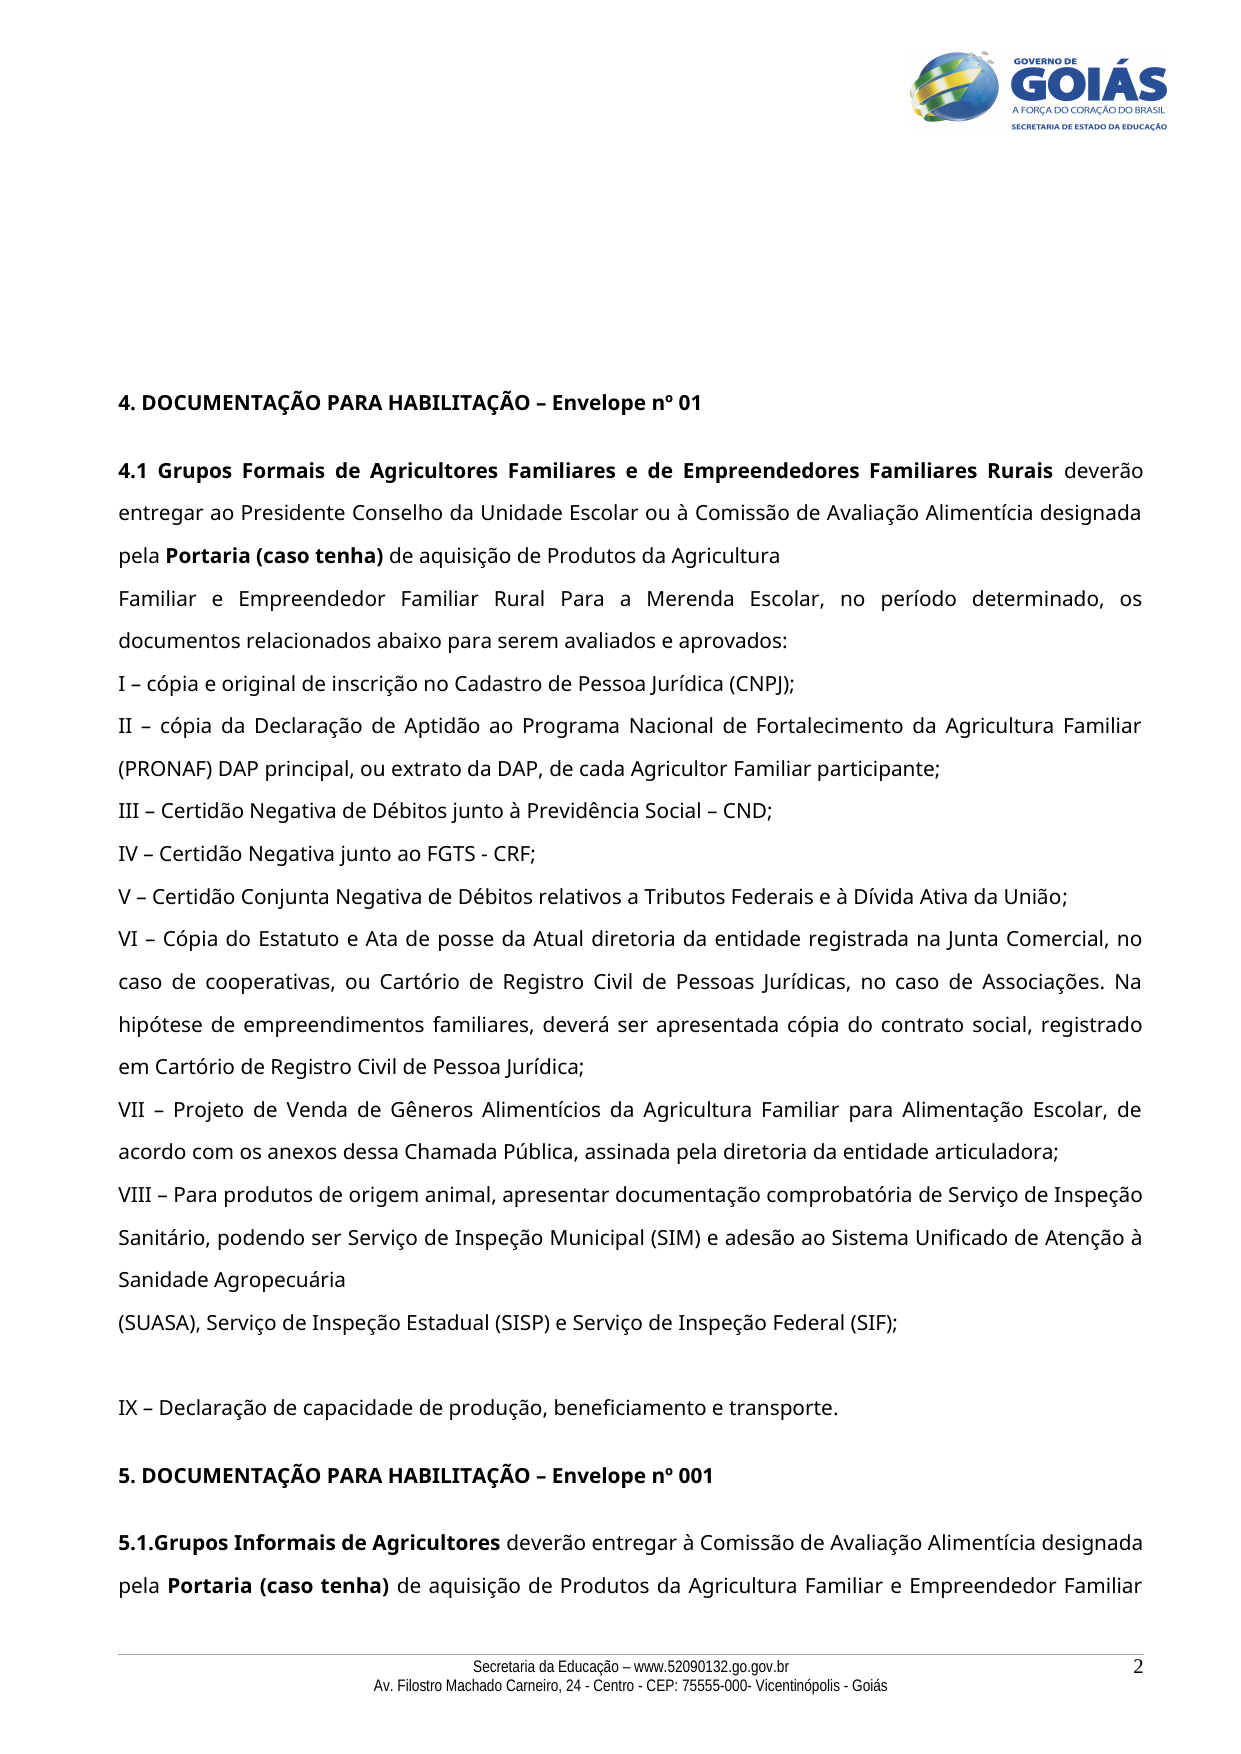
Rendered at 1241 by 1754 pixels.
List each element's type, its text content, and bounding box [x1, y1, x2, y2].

picture [910, 51, 1167, 131]
text IV – Certidão Negativa junto ao FGTS - CRF; [118, 839, 1144, 868]
text Familiar e Empreendedor Familiar Rural Para a Merenda Escolar, no período determinado, os documentos relacionados abaixo para serem avaliados e aprovados: [118, 584, 1144, 655]
text 5. DOCUMENTAÇÃO PARA HABILITAÇÃO – Envelope nº 001 [118, 1461, 1144, 1489]
text IX – Declaração de capacidade de produção, beneficiamento e transporte. [118, 1393, 1144, 1422]
text II – cópia da Declaração de Aptidão ao Programa Nacional de Fortalecimento da Agricultura Familiar (PRONAF) DAP principal, ou extrato da DAP, de cada Agricultor Familiar participante; [118, 711, 1144, 782]
text 4.1 Grupos Formais de Agricultores Familiares e de Empreendedores Familiares Rurais deverão entregar ao Presidente Conselho da Unidade Escolar ou à Comissão de Avaliação Alimentícia designada pela Portaria (caso tenha) de aquisição de Produtos da Agricultura [118, 456, 1144, 569]
text VII – Projeto de Venda de Gêneros Alimentícios da Agricultura Familiar para Alimentação Escolar, de acordo com os anexos dessa Chamada Pública, assinada pela diretoria da entidade articuladora; [118, 1095, 1144, 1166]
text III – Certidão Negativa de Débitos junto à Previdência Social – CND; [118, 797, 1144, 825]
text I – cópia e original de inscrição no Cadastro de Pessoa Jurídica (CNPJ); [118, 669, 1144, 697]
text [118, 1528, 1144, 1599]
text V – Certidão Conjunta Negativa de Débitos relativos a Tributos Federais e à Dívida Ativa da União; [118, 882, 1144, 910]
text 4. DOCUMENTAÇÃO PARA HABILITAÇÃO – Envelope nº 01 [118, 388, 1144, 417]
text VI – Cópia do Estatuto e Ata de posse da Atual diretoria da entidade registrada na Junta Comercial, no caso de cooperativas, ou Cartório de Registro Civil de Pessoas Jurídicas, no caso de Associações. Na hipótese de empreendimentos familiares, deverá ser apresentada cópia do contrato social, registrado em Cartório de Registro Civil de Pessoa Jurídica; [118, 924, 1144, 1081]
text VIII – Para produtos de origem animal, apresentar documentação comprobatória de Serviço de Inspeção Sanitário, podendo ser Serviço de Inspeção Municipal (SIM) e adesão ao Sistema Unificado de Atenção à Sanidade Agropecuária [118, 1180, 1144, 1294]
text (SUASA), Serviço de Inspeção Estadual (SISP) e Serviço de Inspeção Federal (SIF); [118, 1308, 1144, 1336]
